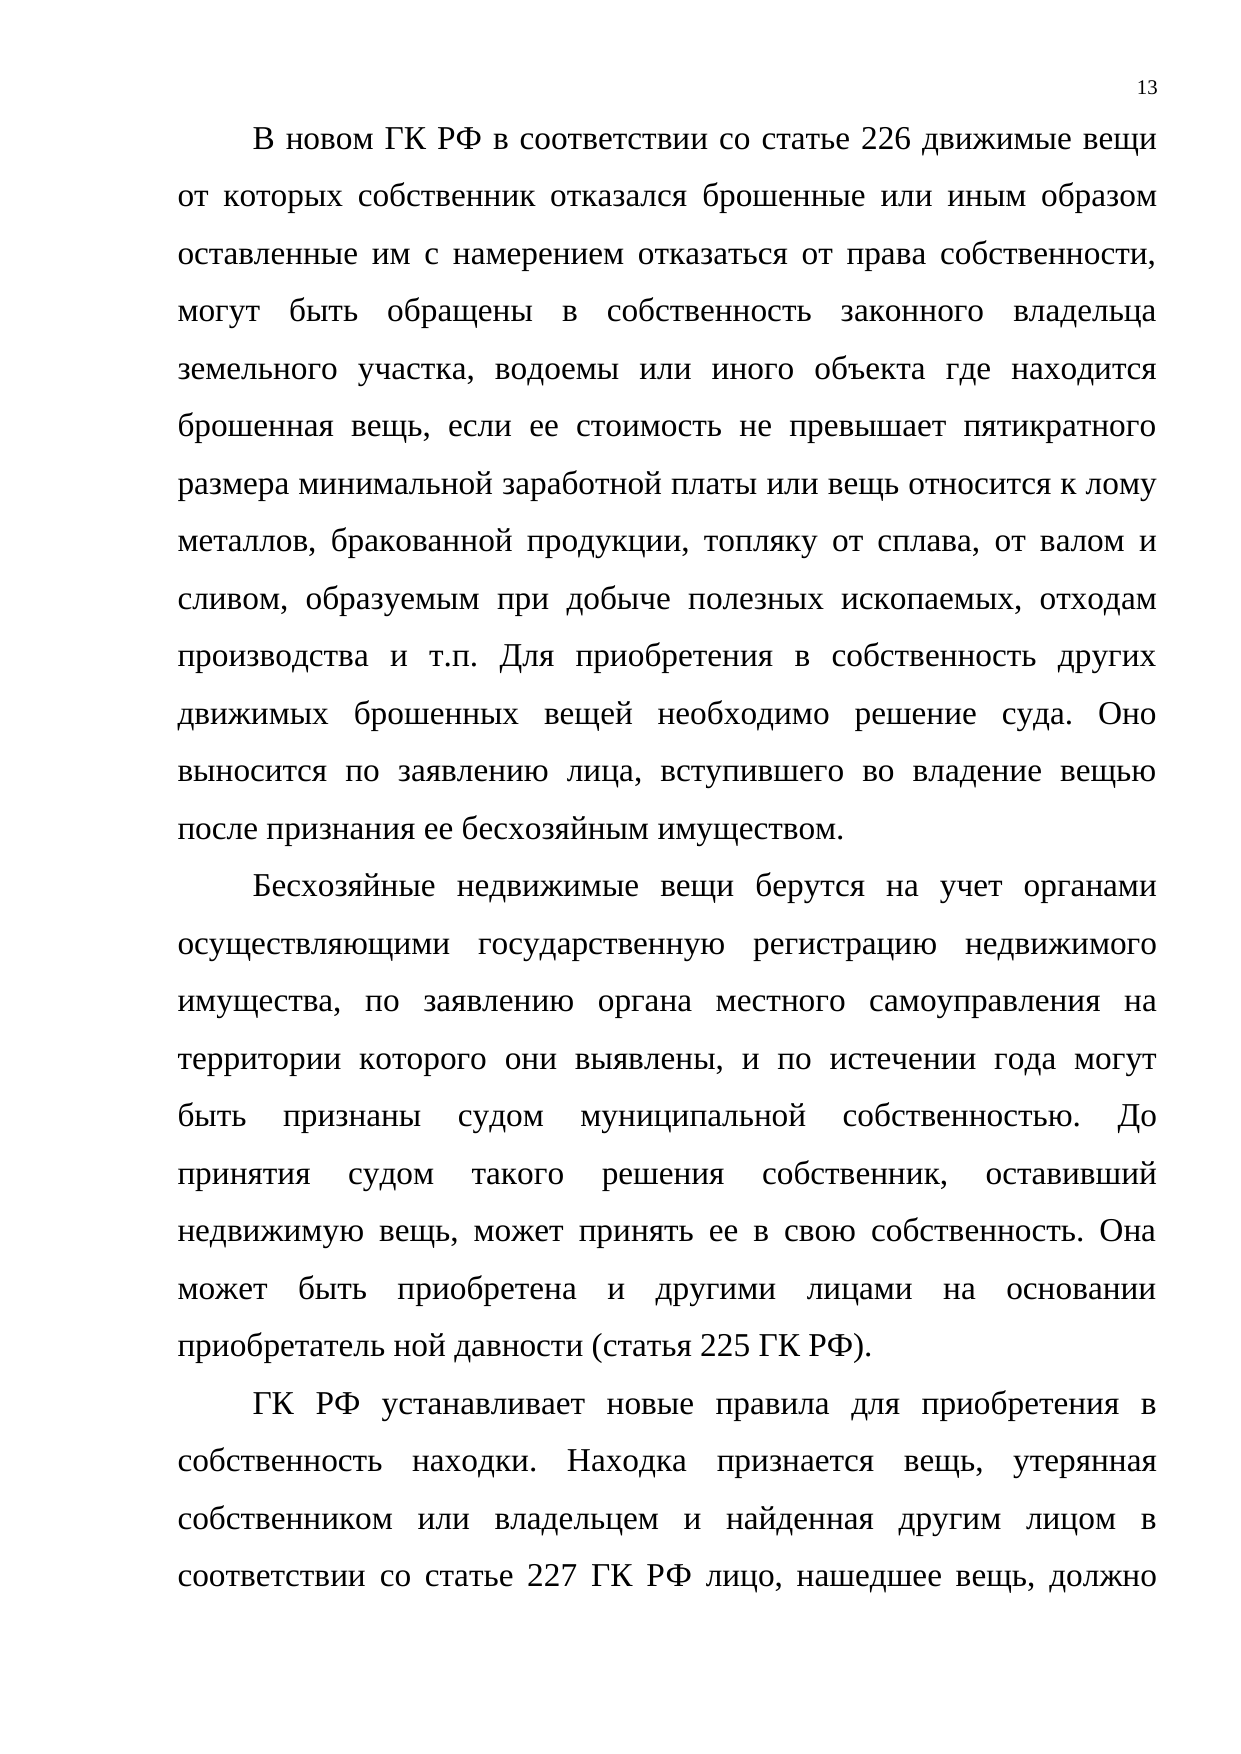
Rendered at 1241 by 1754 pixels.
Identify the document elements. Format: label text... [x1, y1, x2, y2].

text Бесхозяйные недвижимые вещи берутся на учет органами осуществляющими государственную регистрацию недвижимого имущества, по заявлению органа местного самоуправления на территории которого они выявлены, и по истечении года могут быть признаны судом муниципальной собственностью. До принятия судом такого решения собственник, оставивший недвижимую вещь, может принять ее в свою собственность. Она может быть приобретена и другими лицами на основании приобретатель ной давности (статья 225 ГК РФ). [177, 866, 1157, 1364]
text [177, 1383, 1157, 1594]
text В новом ГК РФ в соответствии со статье 226 движимые вещи от которых собственник отказался брошенные или иным образом оставленные им с намерением отказаться от права собственности, могут быть обращены в собственность законного владельца земельного участка, водоемы или иного объекта где находится брошенная вещь, если ее стоимость не превышает пятикратного размера минимальной заработной платы или вещь относится к лому металлов, бракованной продукции, топляку от сплава, от валом и сливом, образуемым при добыче полезных ископаемых, отходам производства и т.п. Для приобретения в собственность других движимых брошенных вещей необходимо решение суда. Оно выносится по заявлению лица, вступившего во владение вещью после признания ее бесхозяйным имуществом. [177, 118, 1157, 846]
